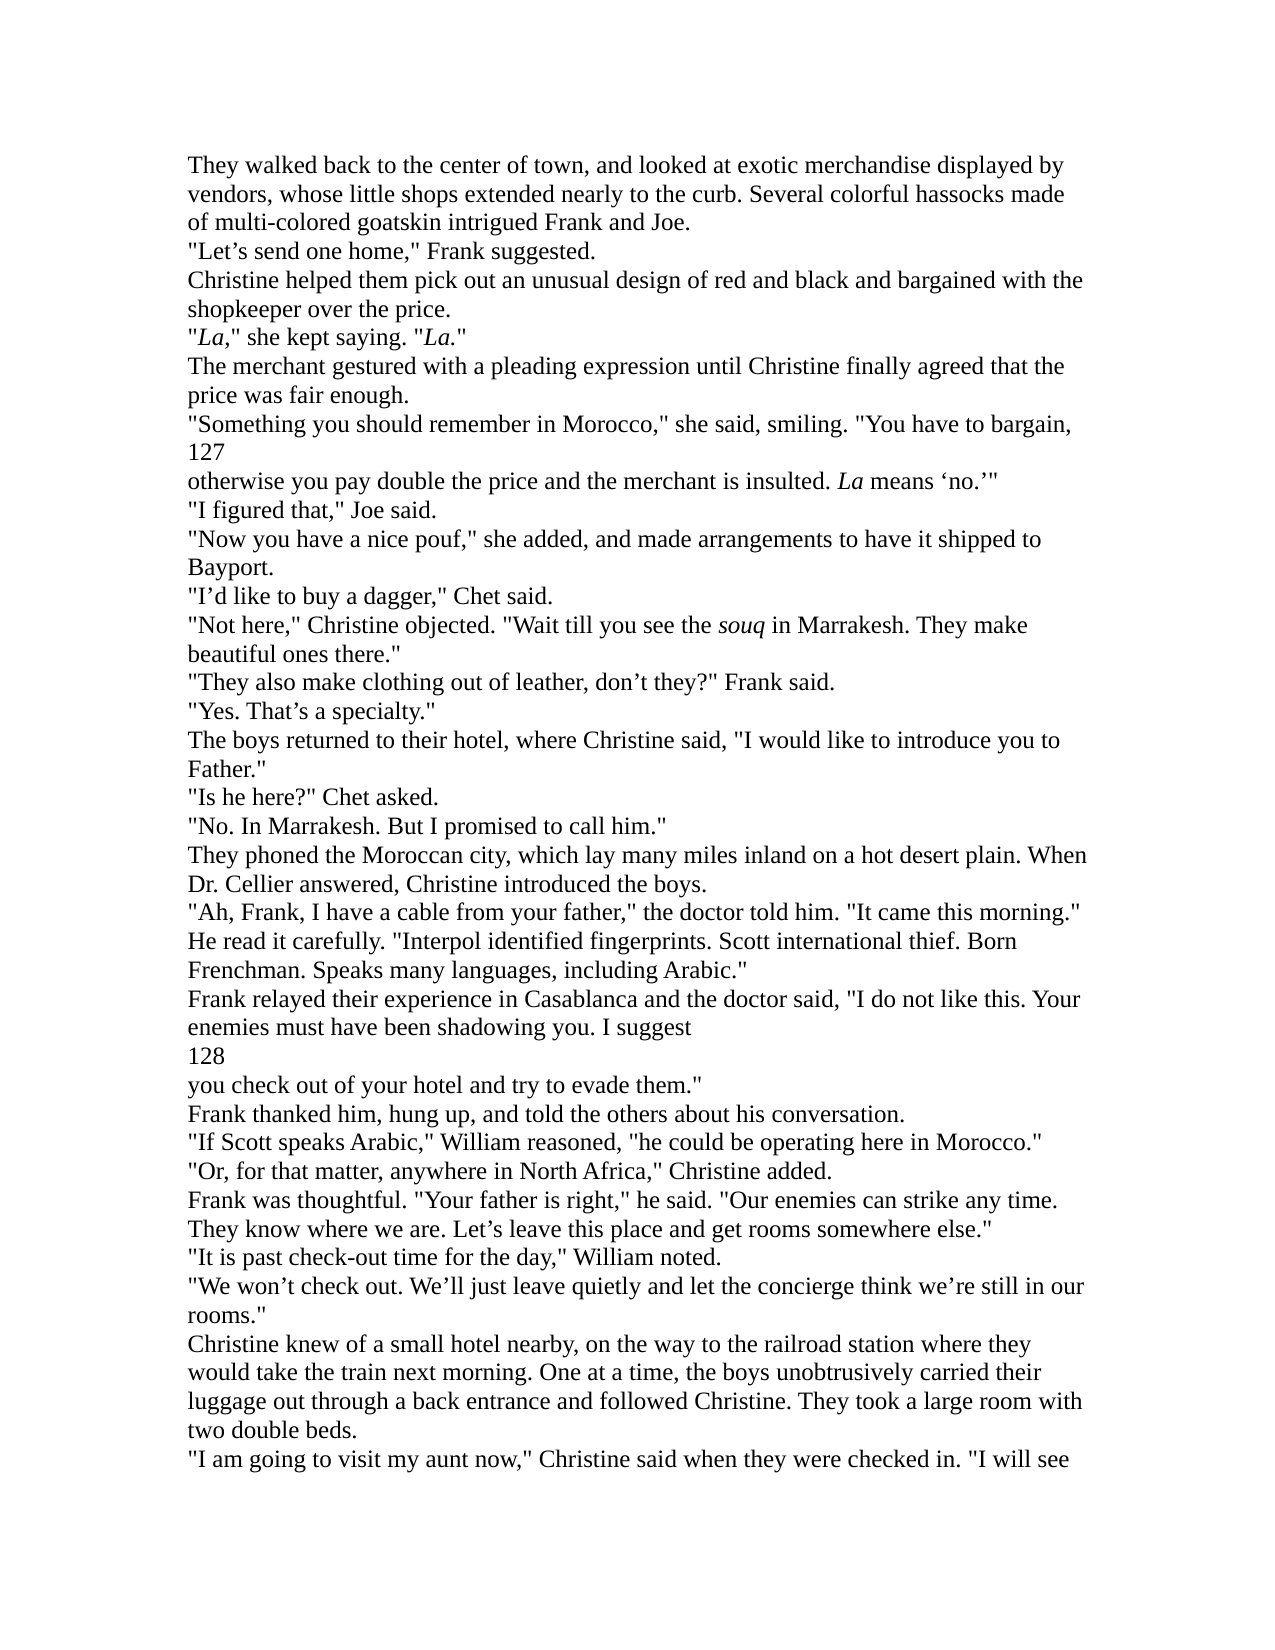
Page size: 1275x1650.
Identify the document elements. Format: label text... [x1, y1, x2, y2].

text "Let’s send one home," Frank suggested. [187, 840, 1087, 869]
text "Yes. That’s a specialty." [187, 1300, 1087, 1329]
text "I’d like to buy a dagger," Chet said. [187, 1185, 1087, 1214]
text "No. In Marrakesh. But I promised to call him." [187, 1415, 1087, 1444]
text "La," she kept saying. "La." [187, 926, 1087, 955]
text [187, 150, 1087, 236]
text 127 [187, 1041, 1087, 1070]
text "He disappeared!" Joe said grimly. "Let’s go [187, 437, 1087, 466]
text "Nothing happened on this end," Frank reported, "except that the guy locked the front door." [187, 581, 1087, 639]
text "I guess we learned an Arabic word," Joe said. "It must mean ‘out of the way!’" [187, 380, 1087, 409]
text The boys returned to their hotel, where Christine said, "I would like to introduce you to Father." [187, 1329, 1087, 1386]
text William nodded. "So is our man. I cannot see him any more." [187, 409, 1087, 437]
text "Now you have a nice pouf," she added, and made arrangements to have it shipped to Bayport. [187, 1127, 1087, 1185]
text "I figured that," Joe said. [187, 1099, 1087, 1127]
text Joe and William followed him, bumping into Arabs in their haste. Then they heard the cry "Balik! Balik!" A bearded man approached, leading a donkey. The beast’s back was piled high with rugs, which nearly touched the buildings on each side of the alley. [187, 236, 1087, 322]
text Christine helped them pick out an unusual design of red and black and bargained with the shopkeeper over the price. [187, 869, 1087, 926]
text "This could be a branch of the ticket thieves," Frank agreed. "But now that they’re tipped off, it will be hard to find evidence." [187, 696, 1087, 754]
text They found Frank, Chet, and Christine still staking out the front entrance of the travel agency, and explained how the suspect had slipped away. [187, 524, 1087, 581]
text "Not here," Christine objected. "Wait till you see the souq in Marrakesh. They make beautiful ones there." [187, 1214, 1087, 1271]
text The boys tried to squeeze past the load, but could not. They had to press themselves tightly against a building as the cargo passed. [187, 322, 1087, 380]
text 126 [187, 466, 1087, 495]
text "He did the same at the back entrance," Joe said. [187, 639, 1087, 667]
text The merchant gestured with a pleading expression until Christine finally agreed that the price was fair enough. [187, 955, 1087, 1012]
text "Something you should remember in Morocco," she said, smiling. "You have to bargain, [187, 1012, 1087, 1041]
text back to the others before we lose them, too." [187, 495, 1087, 524]
text They walked back to the center of town, and looked at exotic merchandise displayed by vendors, whose little shops extended nearly to the curb. Several colorful hassocks made of multi-colored goatskin intrigued Frank and Joe. [187, 754, 1087, 840]
text "Is he here?" Chet asked. [187, 1386, 1087, 1415]
text otherwise you pay double the price and the merchant is insulted. La means ‘no.’" [187, 1070, 1087, 1099]
text "Well, we know for sure there’s something fishy going on," Chet said. [187, 667, 1087, 696]
text "They also make clothing out of leather, don’t they?" Frank said. [187, 1271, 1087, 1300]
